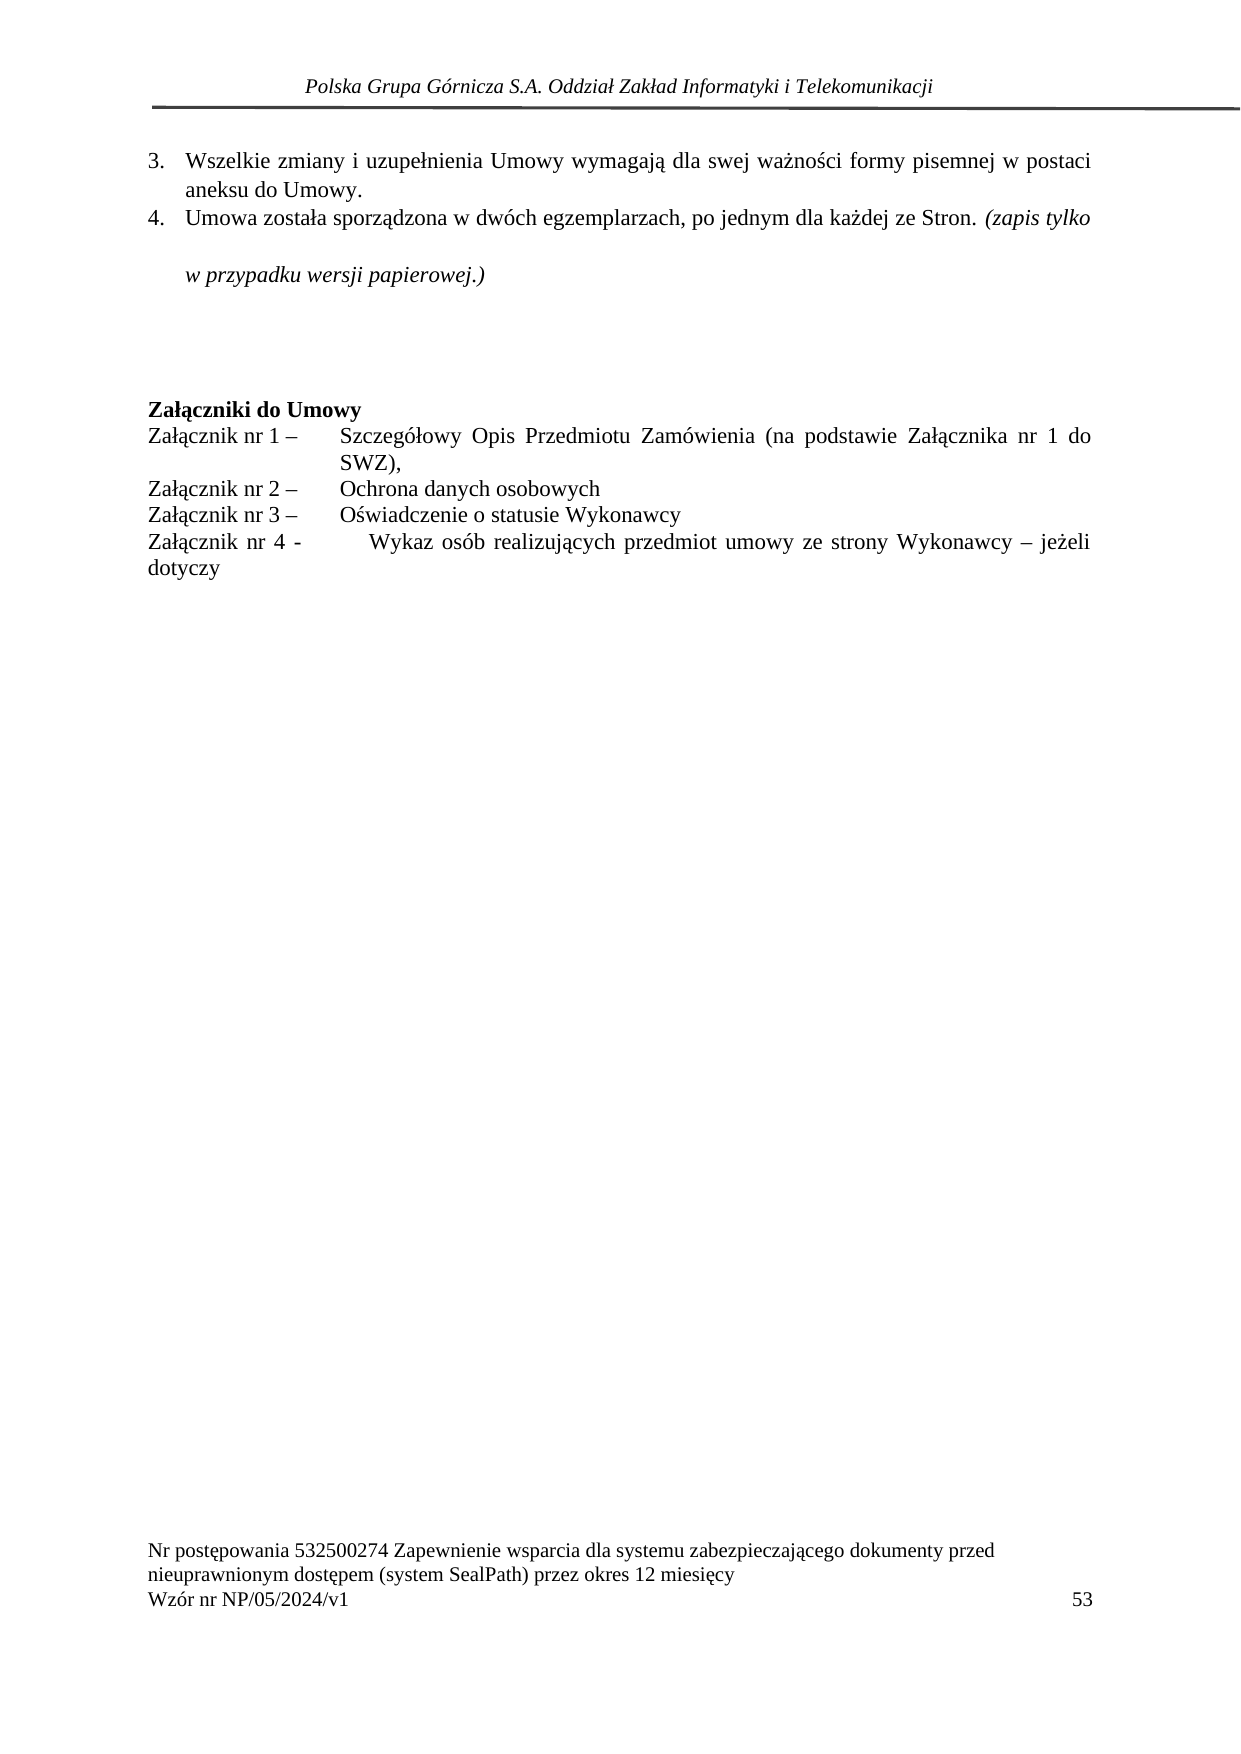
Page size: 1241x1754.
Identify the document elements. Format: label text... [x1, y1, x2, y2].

list Umowa została sporządzona w dwóch egzemplarzach, po jednym dla każdej ze Stron. (zapis tylko w przypadku wersji papierowej.) [148, 204, 1093, 288]
text Załącznik nr 2 – Ochrona danych osobowych [148, 475, 1093, 501]
text Załącznik nr 4 - Wykaz osób realizujących przedmiot umowy ze strony Wykonawcy – jeżeli dotyczy [148, 528, 1093, 580]
subtitle Załączniki do Umowy [148, 396, 1093, 422]
text Załącznik nr 1 – Szczegółowy Opis Przedmiotu Zamówienia (na podstawie Załącznika nr 1 do SWZ), [148, 422, 1093, 475]
list Wszelkie zmiany i uzupełnienia Umowy wymagają dla swej ważności formy pisemnej w postaci aneksu do Umowy. [148, 148, 1093, 202]
text Załącznik nr 3 – Oświadczenie o statusie Wykonawcy [148, 501, 1093, 528]
